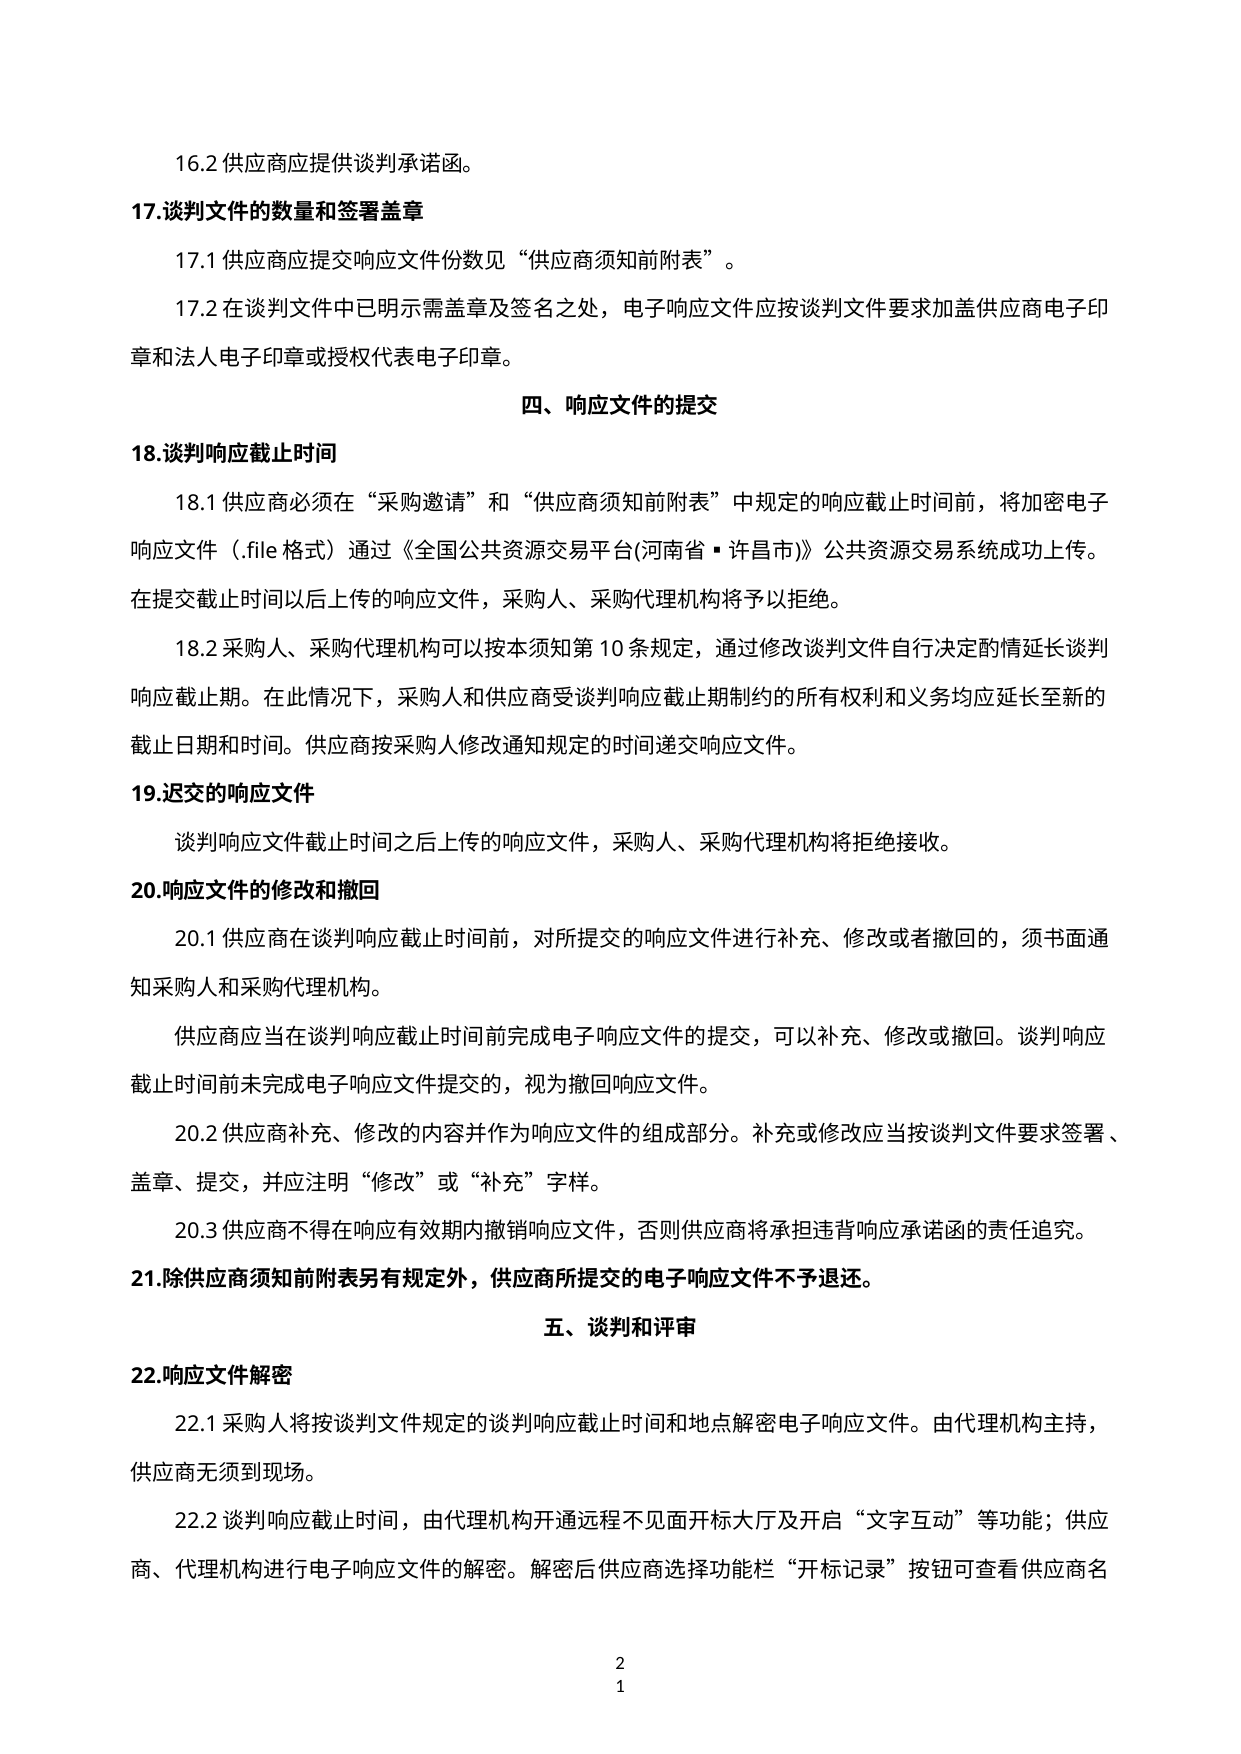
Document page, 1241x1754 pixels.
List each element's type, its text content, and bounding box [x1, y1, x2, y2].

list 19.迟交的响应文件 [131, 776, 1110, 809]
list 20.响应文件的修改和撤回 [131, 873, 1110, 905]
list 22.1采购人将按谈判文件规定的谈判响应截止时间和地点解密电子响应文件。由代理机构主持，供应商无须到现场。 [131, 1406, 1110, 1487]
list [131, 1503, 1110, 1584]
text 四、响应文件的提交 [131, 388, 1110, 420]
list 17.2在谈判文件中已明示需盖章及签名之处，电子响应文件应按谈判文件要求加盖供应商电子印章和法人电子印章或授权代表电子印章。 [131, 291, 1110, 372]
text 谈判响应文件截止时间之后上传的响应文件，采购人、采购代理机构将拒绝接收。 [174, 824, 1110, 857]
list 18.1供应商必须在“采购邀请”和“供应商须知前附表”中规定的响应截止时间前，将加密电子响应文件（.file格式）通过《全国公共资源交易平台(河南省▪许昌市)》公共资源交易系统成功上传。在提交截止时间以后上传的响应文件，采购人、采购代理机构将予以拒绝。 [131, 484, 1110, 614]
list 20.2供应商补充、修改的内容并作为响应文件的组成部分。补充或修改应当按谈判文件要求签署、盖章、提交，并应注明“修改”或“补充”字样。 [131, 1115, 1110, 1197]
list 21.除供应商须知前附表另有规定外，供应商所提交的电子响应文件不予退还。 [131, 1261, 1110, 1293]
list 18.谈判响应截止时间 [131, 436, 1110, 469]
text 供应商应当在谈判响应截止时间前完成电子响应文件的提交，可以补充、修改或撤回。谈判响应截止时间前未完成电子响应文件提交的，视为撤回响应文件。 [131, 1018, 1110, 1099]
list 22.响应文件解密 [131, 1357, 1110, 1390]
list 17.1供应商应提交响应文件份数见“供应商须知前附表”。 [131, 242, 1110, 275]
list 20.3供应商不得在响应有效期内撤销响应文件，否则供应商将承担违背响应承诺函的责任追究。 [131, 1212, 1110, 1245]
list 18.2采购人、采购代理机构可以按本须知第10条规定，通过修改谈判文件自行决定酌情延长谈判响应截止期。在此情况下，采购人和供应商受谈判响应截止期制约的所有权利和义务均应延长至新的截止日期和时间。供应商按采购人修改通知规定的时间递交响应文件。 [131, 630, 1110, 760]
list 16.2供应商应提供谈判承诺函。 [131, 146, 1110, 178]
list 20.1供应商在谈判响应截止时间前，对所提交的响应文件进行补充、修改或者撤回的，须书面通知采购人和采购代理机构。 [131, 921, 1110, 1002]
text 五、谈判和评审 [131, 1309, 1110, 1342]
list 17.谈判文件的数量和签署盖章 [131, 194, 1110, 227]
